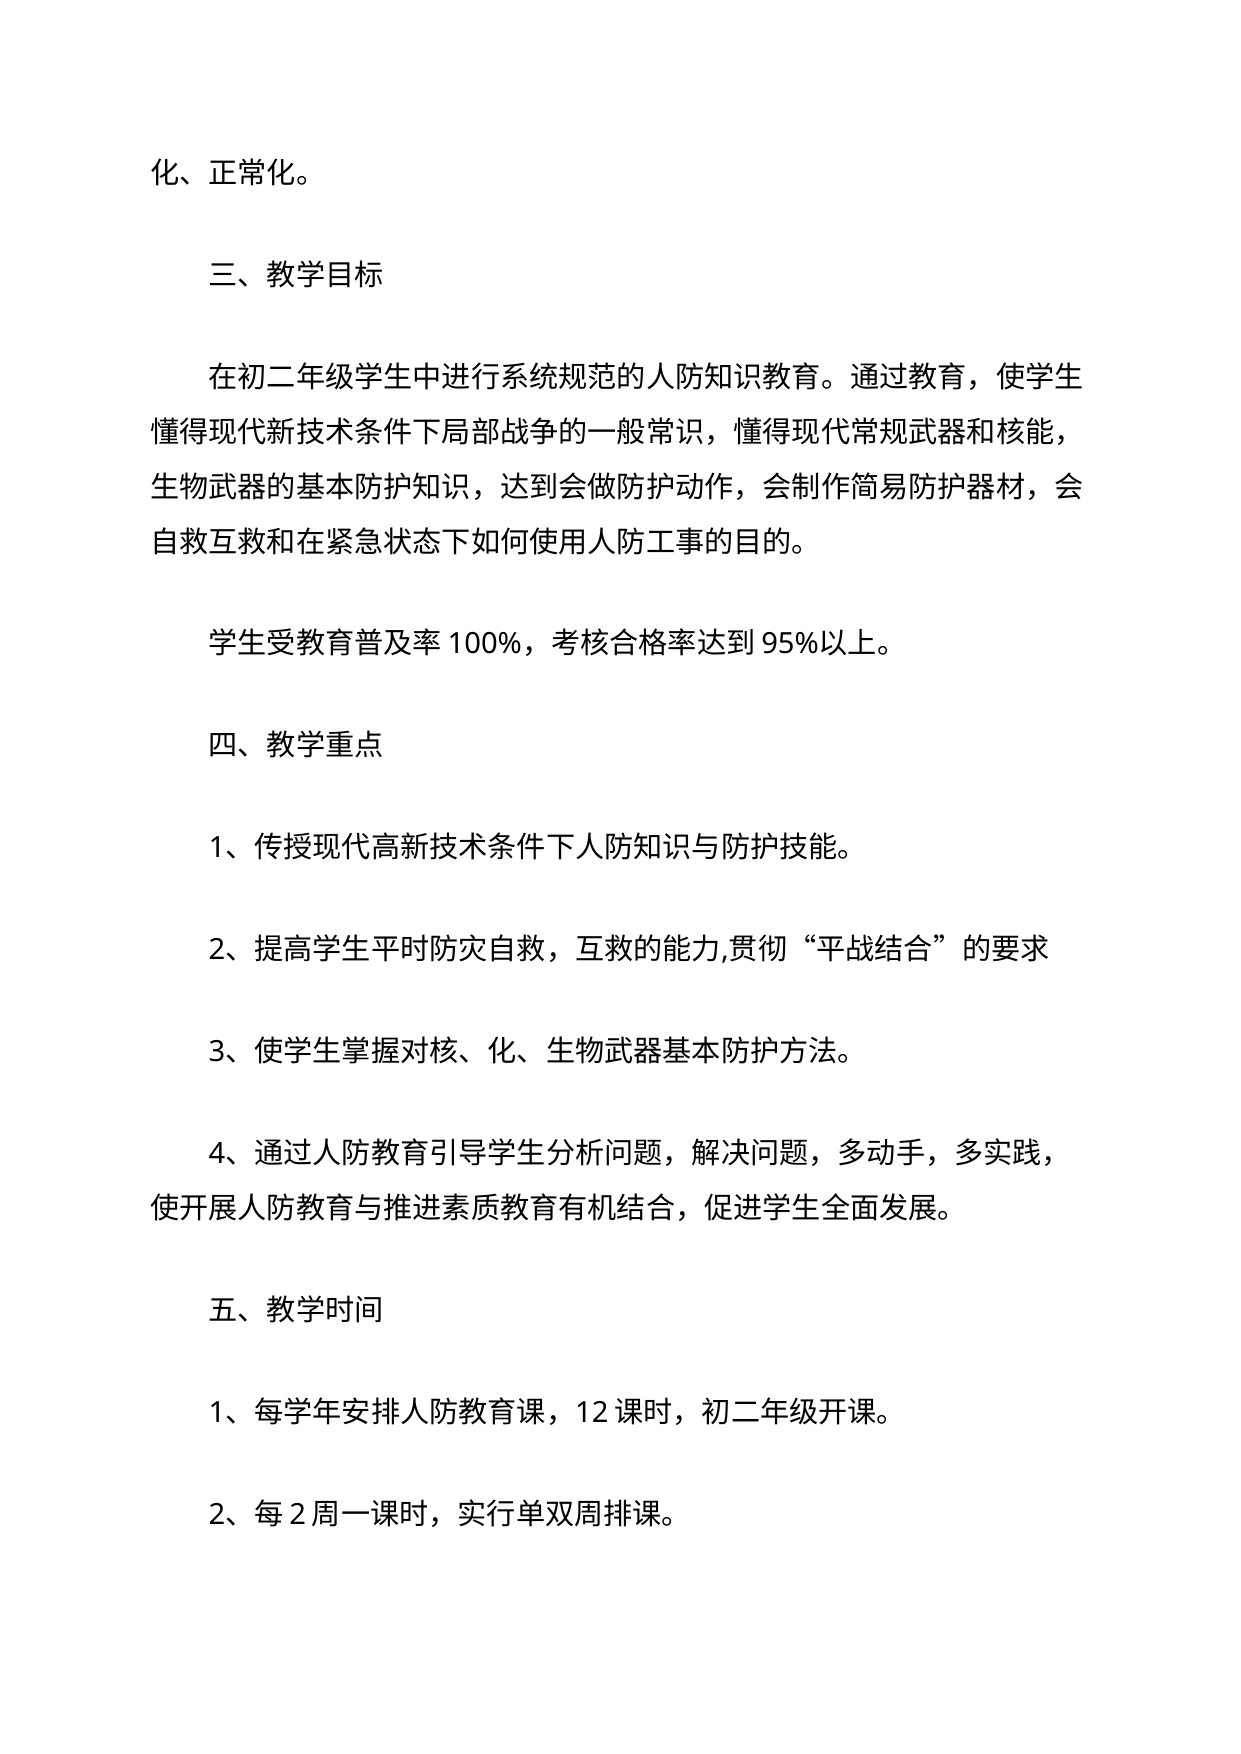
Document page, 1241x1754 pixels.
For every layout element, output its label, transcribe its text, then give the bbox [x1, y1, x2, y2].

text 四、教学重点 [150, 722, 1090, 764]
text 在初二年级学生中进行系统规范的人防知识教育。通过教育，使学生懂得现代新技术条件下局部战争的一般常识，懂得现代常规武器和核能，生物武器的基本防护知识，达到会做防护动作，会制作简易防护器材，会自救互救和在紧急状态下如何使用人防工事的目的。 [150, 353, 1090, 561]
text 4、通过人防教育引导学生分析问题，解决问题，多动手，多实践，使开展人防教育与推进素质教育有机结合，促进学生全面发展。 [150, 1130, 1090, 1227]
text 1、传授现代高新技术条件下人防知识与防护技能。 [150, 824, 1090, 866]
text 2、提高学生平时防灾自救，互救的能力,贯彻“平战结合”的要求 [150, 926, 1090, 968]
text 2、每2周一课时，实行单双周排课。 [150, 1490, 1090, 1533]
text 三、教学目标 [150, 252, 1090, 294]
text 1、每学年安排人防教育课，12课时，初二年级开课。 [150, 1388, 1090, 1431]
text 五、教学时间 [150, 1286, 1090, 1329]
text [150, 150, 1090, 192]
text 3、使学生掌握对核、化、生物武器基本防护方法。 [150, 1028, 1090, 1070]
text 学生受教育普及率100%，考核合格率达到95%以上。 [150, 620, 1090, 662]
